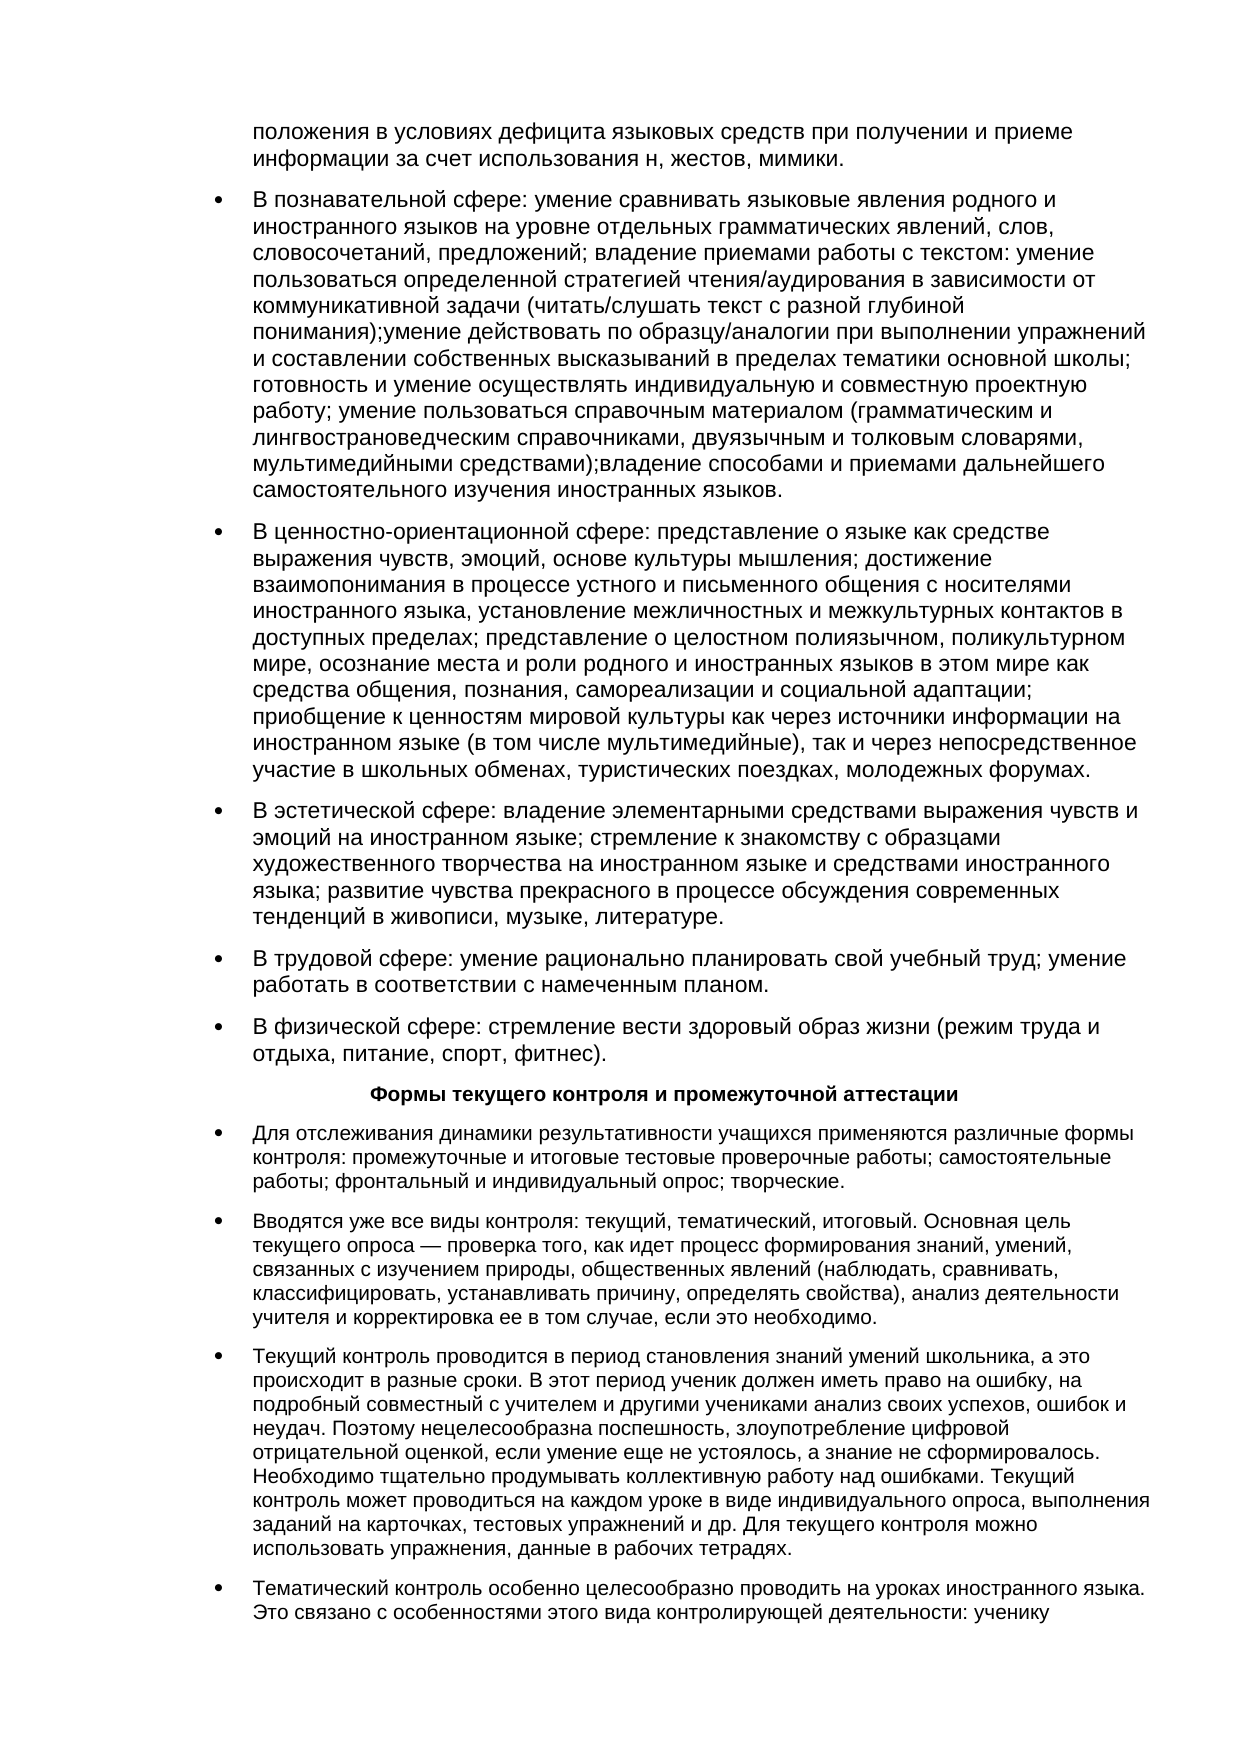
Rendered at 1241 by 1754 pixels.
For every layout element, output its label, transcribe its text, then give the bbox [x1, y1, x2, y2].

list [215, 1576, 1152, 1624]
list В физической сфере: стремление вести здоровый образ жизни (режим труда и отдыха, питание, спорт, фитнес). [215, 1013, 1152, 1066]
list Текущий контроль проводится в период становления знаний умений школьника, а это происходит в разные сроки. В этот период ученик должен иметь право на ошибку, на подробный совместный с учителем и другими учениками анализ своих успехов, ошибок и неудач. Поэтому нецелесообразна поспешность, злоупотребление цифровой отрицательной оценкой, если умение еще не устоялось, а знание не сформировалось. Необходимо тщательно продумывать коллективную работу над ошибками. Текущий контроль может проводиться на каждом уроке в виде индивидуального опроса, выполнения заданий на карточках, тестовых упражнений и др. Для текущего контроля можно использовать упражнения, данные в рабочих тетрадях. [215, 1344, 1152, 1560]
list В трудовой сфере: умение рационально планировать свой учебный труд; умение работать в соответствии с намеченным планом. [215, 945, 1152, 998]
list Вводятся уже все виды контроля: текущий, тематический, итоговый. Основная цель текущего опроса — проверка того, как идет процесс формирования знаний, умений, связанных с изучением природы, общественных явлений (наблюдать, сравнивать, классифицировать, устанавливать причину, определять свойства), анализ деятельности учителя и корректировка ее в том случае, если это необходимо. [215, 1209, 1152, 1329]
list В познавательной сфере: умение сравнивать языковые явления родного и иностранного языков на уровне отдельных грамматических явлений, слов, словосочетаний, предложений; владение приемами работы с текстом: умение пользоваться определенной стратегией чтения/аудирования в зависимости от коммуникативной задачи (читать/слушать текст с разной глубиной понимания);умение действовать по образцу/аналогии при выполнении упражнений и составлении собственных высказываний в пределах тематики основной школы; готовность и умение осуществлять индивидуальную и совместную проектную работу; умение пользоваться справочным материалом (грамматическим и лингвострановедческим справочниками, двуязычным и толковым словарями, мультимедийными средствами);владение способами и приемами дальнейшего самостоятельного изучения иностранных языков. [215, 186, 1152, 503]
list В ценностно-ориентационной сфере: представление о языке как средстве выражения чувств, эмоций, основе культуры мышления; достижение взаимопонимания в процессе устного и письменного общения с носителями иностранного языка, установление межличностных и межкультурных контактов в доступных пределах; представление о целостном полиязычном, поликультурном мире, осознание места и роли родного и иностранных языков в этом мире как средства общения, познания, самореализации и социальной адаптации; приобщение к ценностям мировой культуры как через источники информации на иностранном языке (в том числе мультимедийные), так и через непосредственное участие в школьных обменах, туристических поездках, молодежных форумах. [215, 518, 1152, 782]
list В эстетической сфере: владение элементарными средствами выражения чувств и эмоций на иностранном языке; стремление к знакомству с образцами художественного творчества на иностранном языке и средствами иностранного языка; развитие чувства прекрасного в процессе обсуждения современных тенденций в живописи, музыке, литературе. [215, 797, 1152, 929]
text Формы текущего контроля и промежуточной аттестации [177, 1082, 1152, 1106]
list Для отслеживания динамики результативности учащихся применяются различные формы контроля: промежуточные и итоговые тестовые проверочные работы; самостоятельные работы; фронтальный и индивидуальный опрос; творческие. [215, 1121, 1152, 1193]
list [215, 118, 1152, 171]
